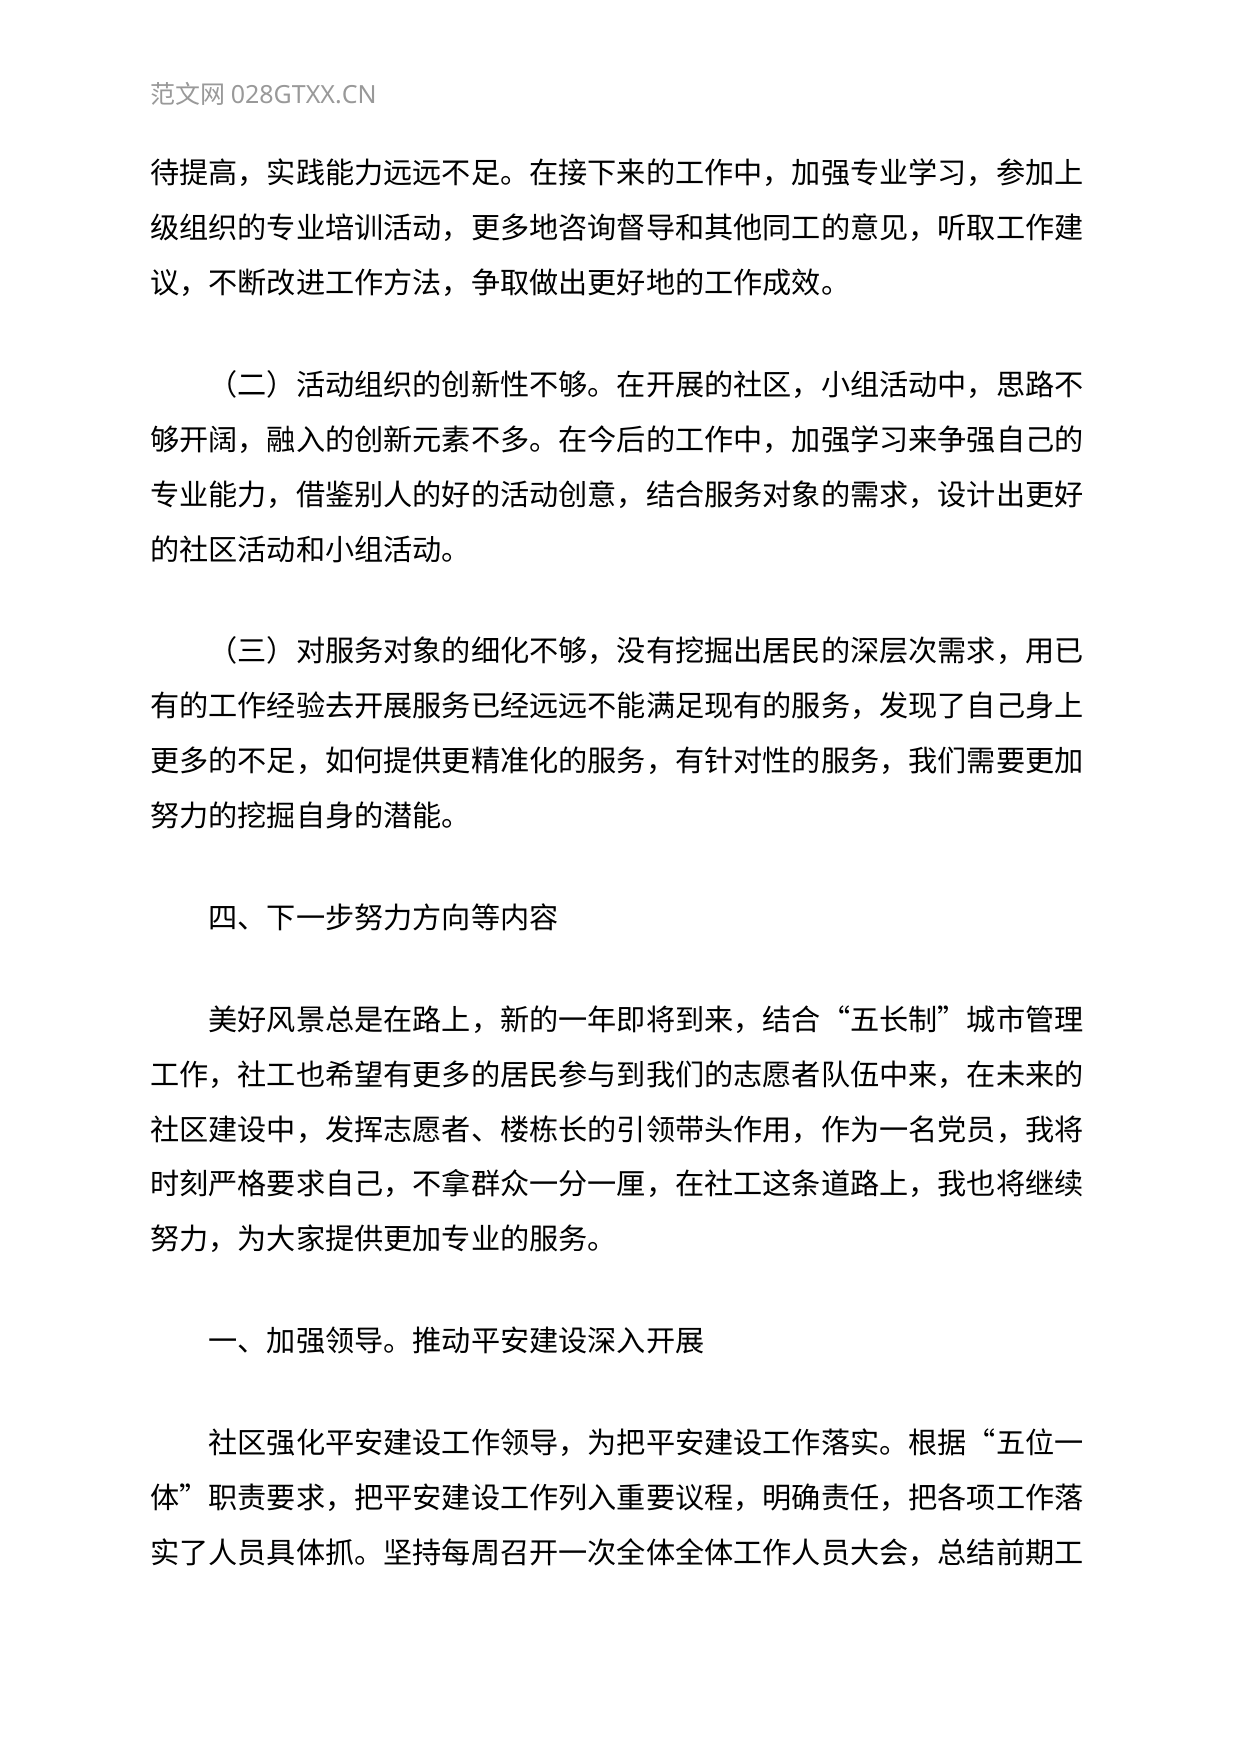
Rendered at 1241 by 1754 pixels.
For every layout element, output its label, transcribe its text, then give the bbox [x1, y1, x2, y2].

text 美好风景总是在路上，新的一年即将到来，结合“五长制”城市管理工作，社工也希望有更多的居民参与到我们的志愿者队伍中来，在未来的社区建设中，发挥志愿者、楼栋长的引领带头作用，作为一名党员，我将时刻严格要求自己，不拿群众一分一厘，在社工这条道路上，我也将继续努力，为大家提供更加专业的服务。 [150, 996, 1090, 1258]
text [150, 1419, 1090, 1571]
text 一、加强领导。推动平安建设深入开展 [150, 1318, 1090, 1360]
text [150, 150, 1090, 302]
text （三）对服务对象的细化不够，没有挖掘出居民的深层次需求，用已有的工作经验去开展服务已经远远不能满足现有的服务，发现了自己身上更多的不足，如何提供更精准化的服务，有针对性的服务，我们需要更加努力的挖掘自身的潜能。 [150, 628, 1090, 835]
text （二）活动组织的创新性不够。在开展的社区，小组活动中，思路不够开阔，融入的创新元素不多。在今后的工作中，加强学习来争强自己的专业能力，借鉴别人的好的活动创意，结合服务对象的需求，设计出更好的社区活动和小组活动。 [150, 362, 1090, 568]
text 四、下一步努力方向等内容 [150, 894, 1090, 937]
